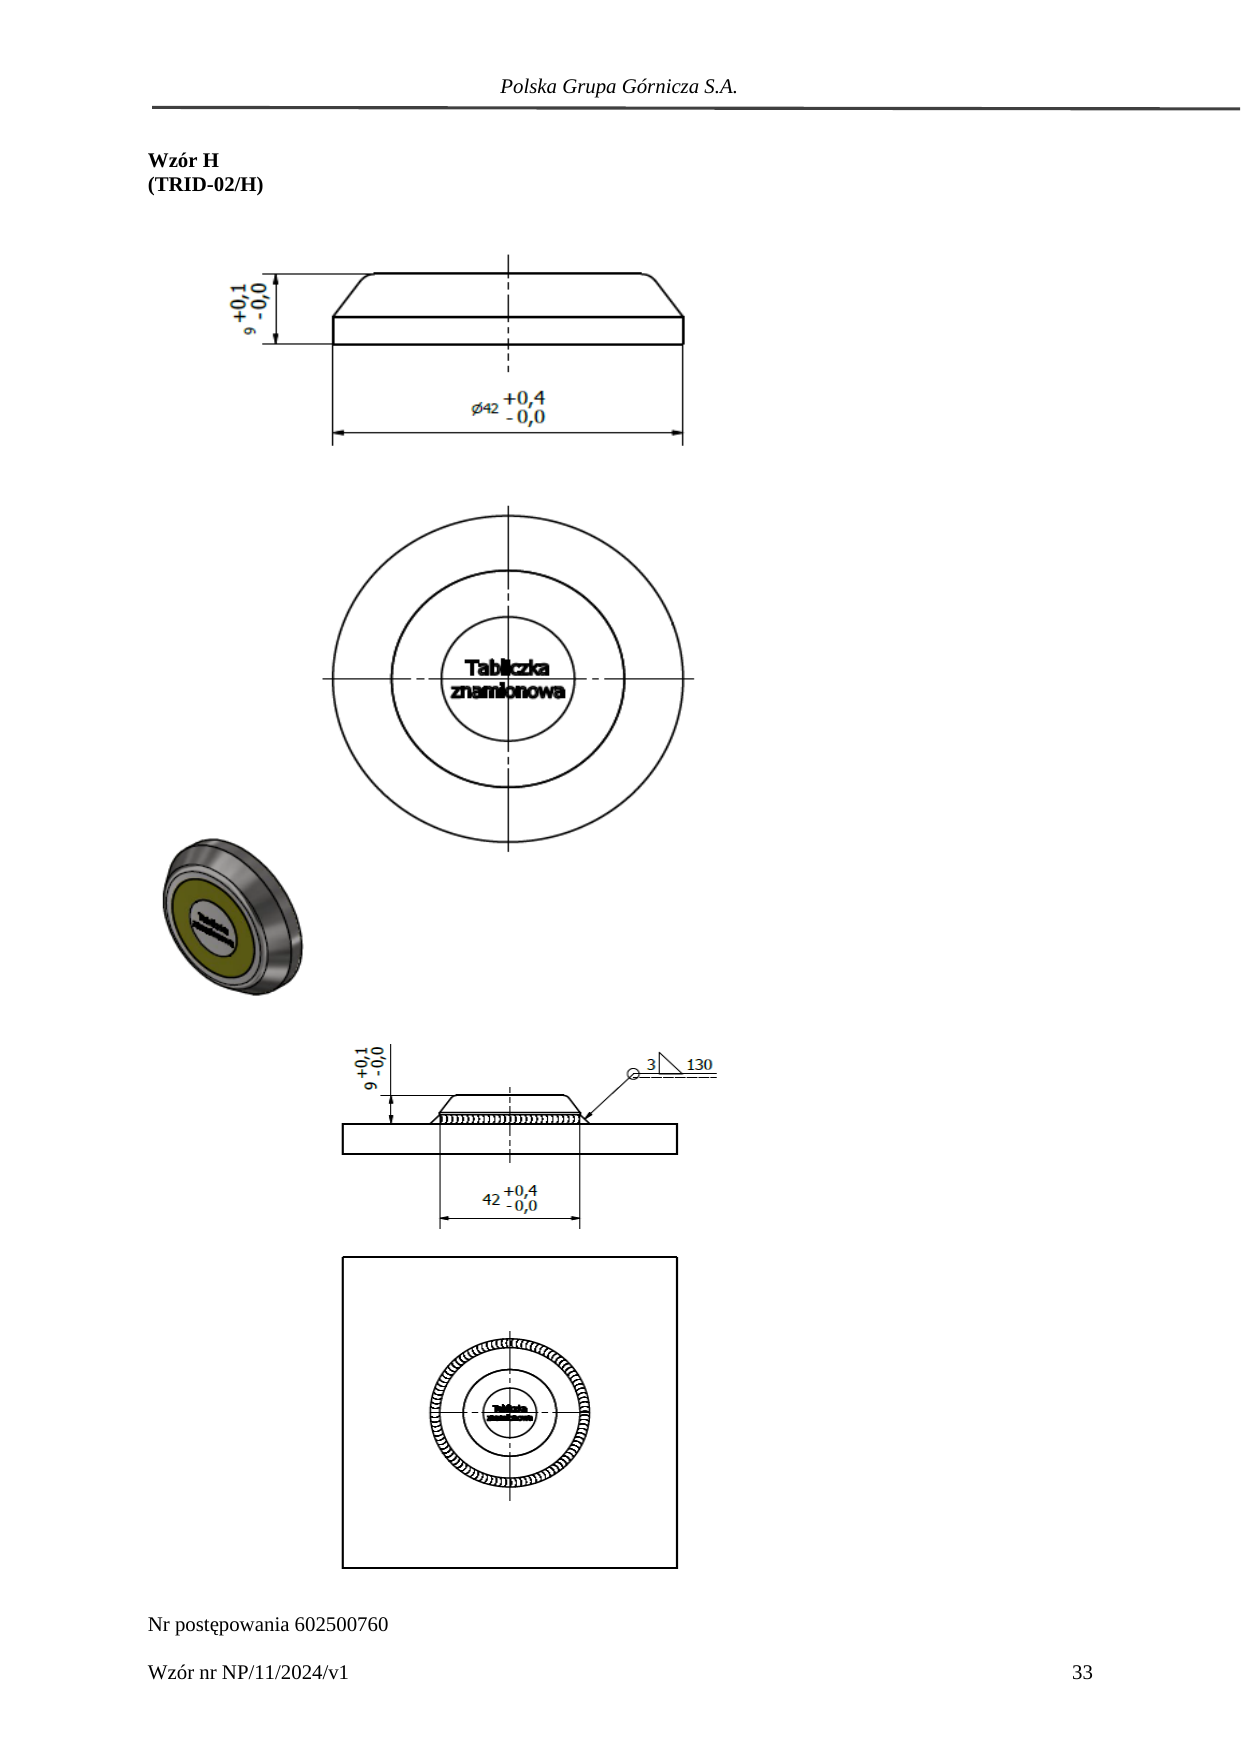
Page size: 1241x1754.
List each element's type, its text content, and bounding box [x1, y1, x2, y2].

picture [147, 246, 709, 1007]
picture [328, 1039, 734, 1578]
text (TRID-02/H) [148, 172, 1093, 196]
text Wzór H [148, 148, 1093, 172]
